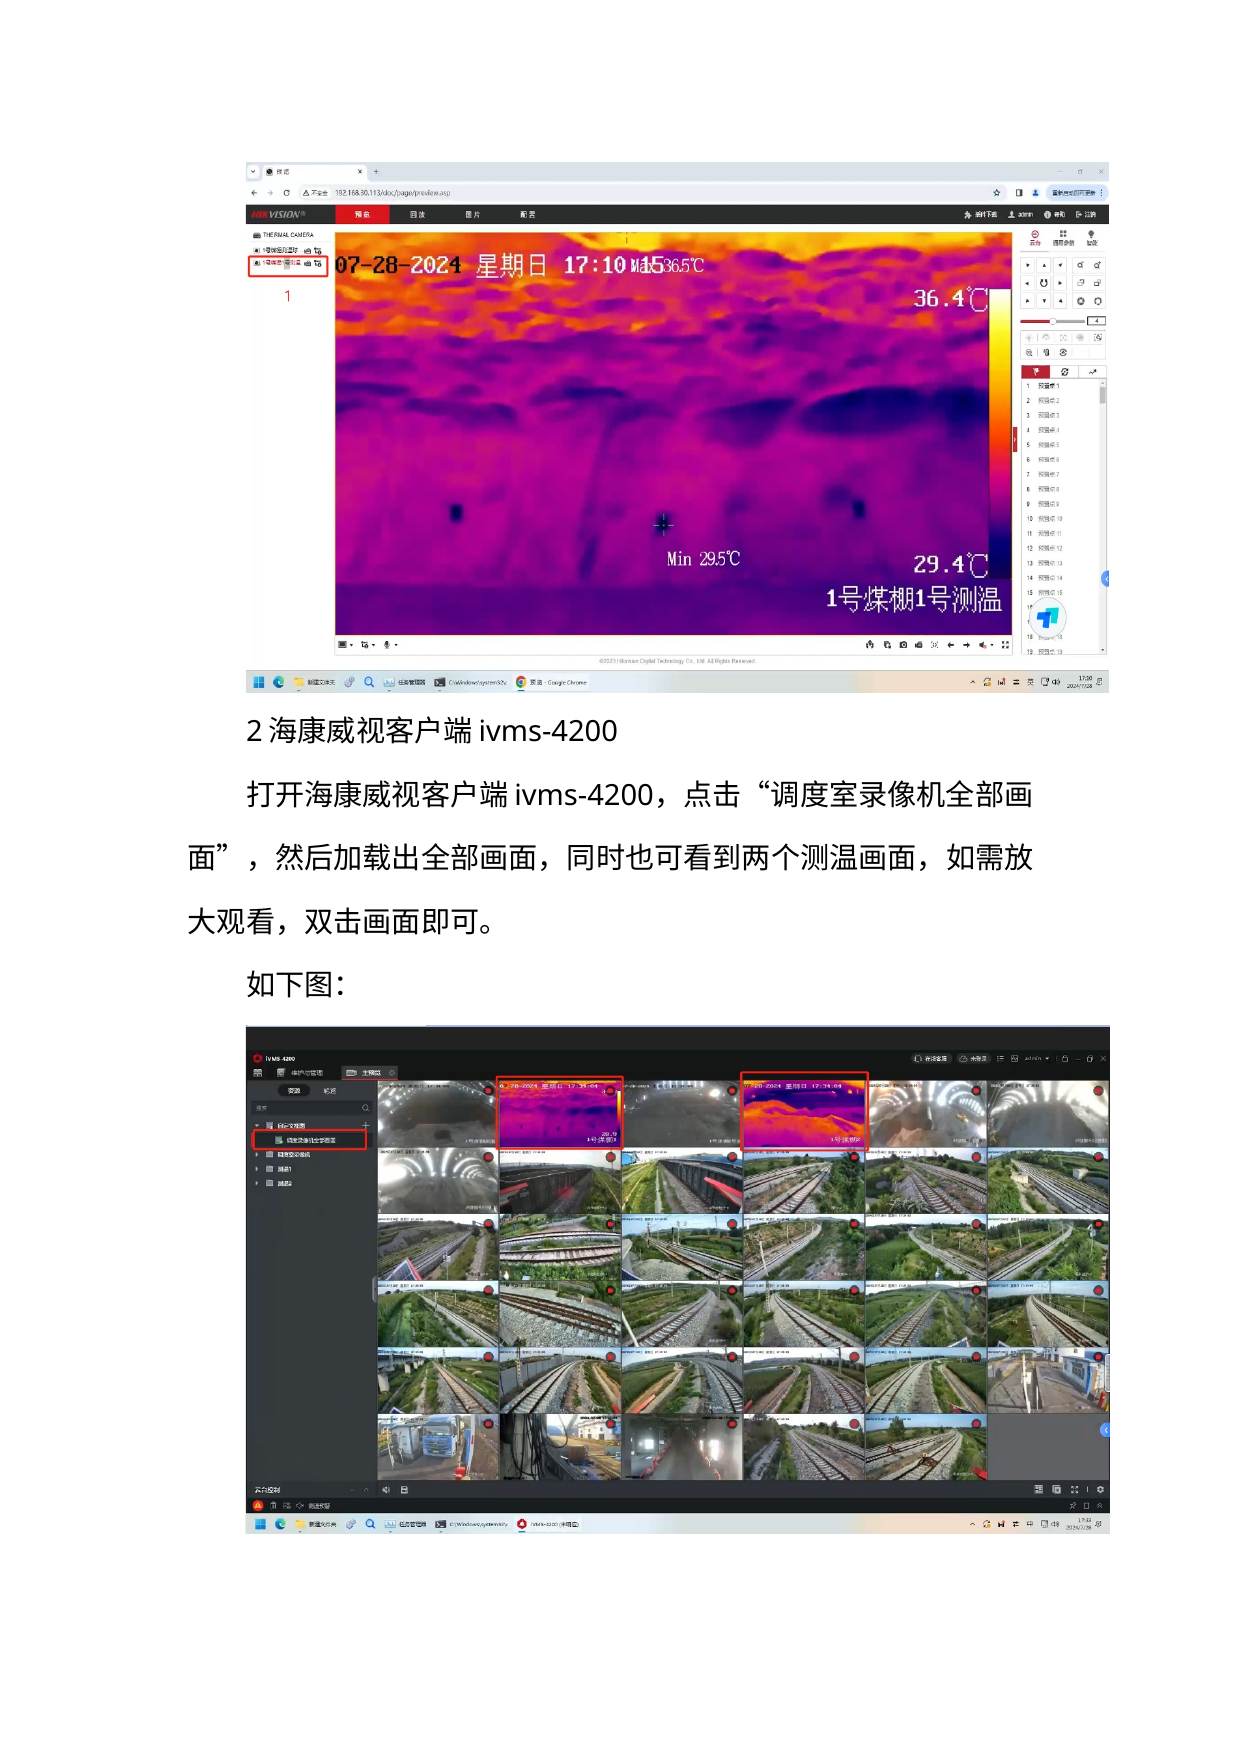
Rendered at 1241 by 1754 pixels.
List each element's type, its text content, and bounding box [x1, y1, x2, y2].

picture [245, 162, 1109, 693]
text 2海康威视客户端ivms-4200 [187, 708, 1053, 750]
picture [245, 1025, 1110, 1534]
text 如下图： [187, 962, 1053, 1004]
text 打开海康威视客户端ivms-4200，点击“调度室录像机全部画面”，然后加载出全部画面，同时也可看到两个测温画面，如需放大观看，双击画面即可。 [187, 771, 1053, 941]
